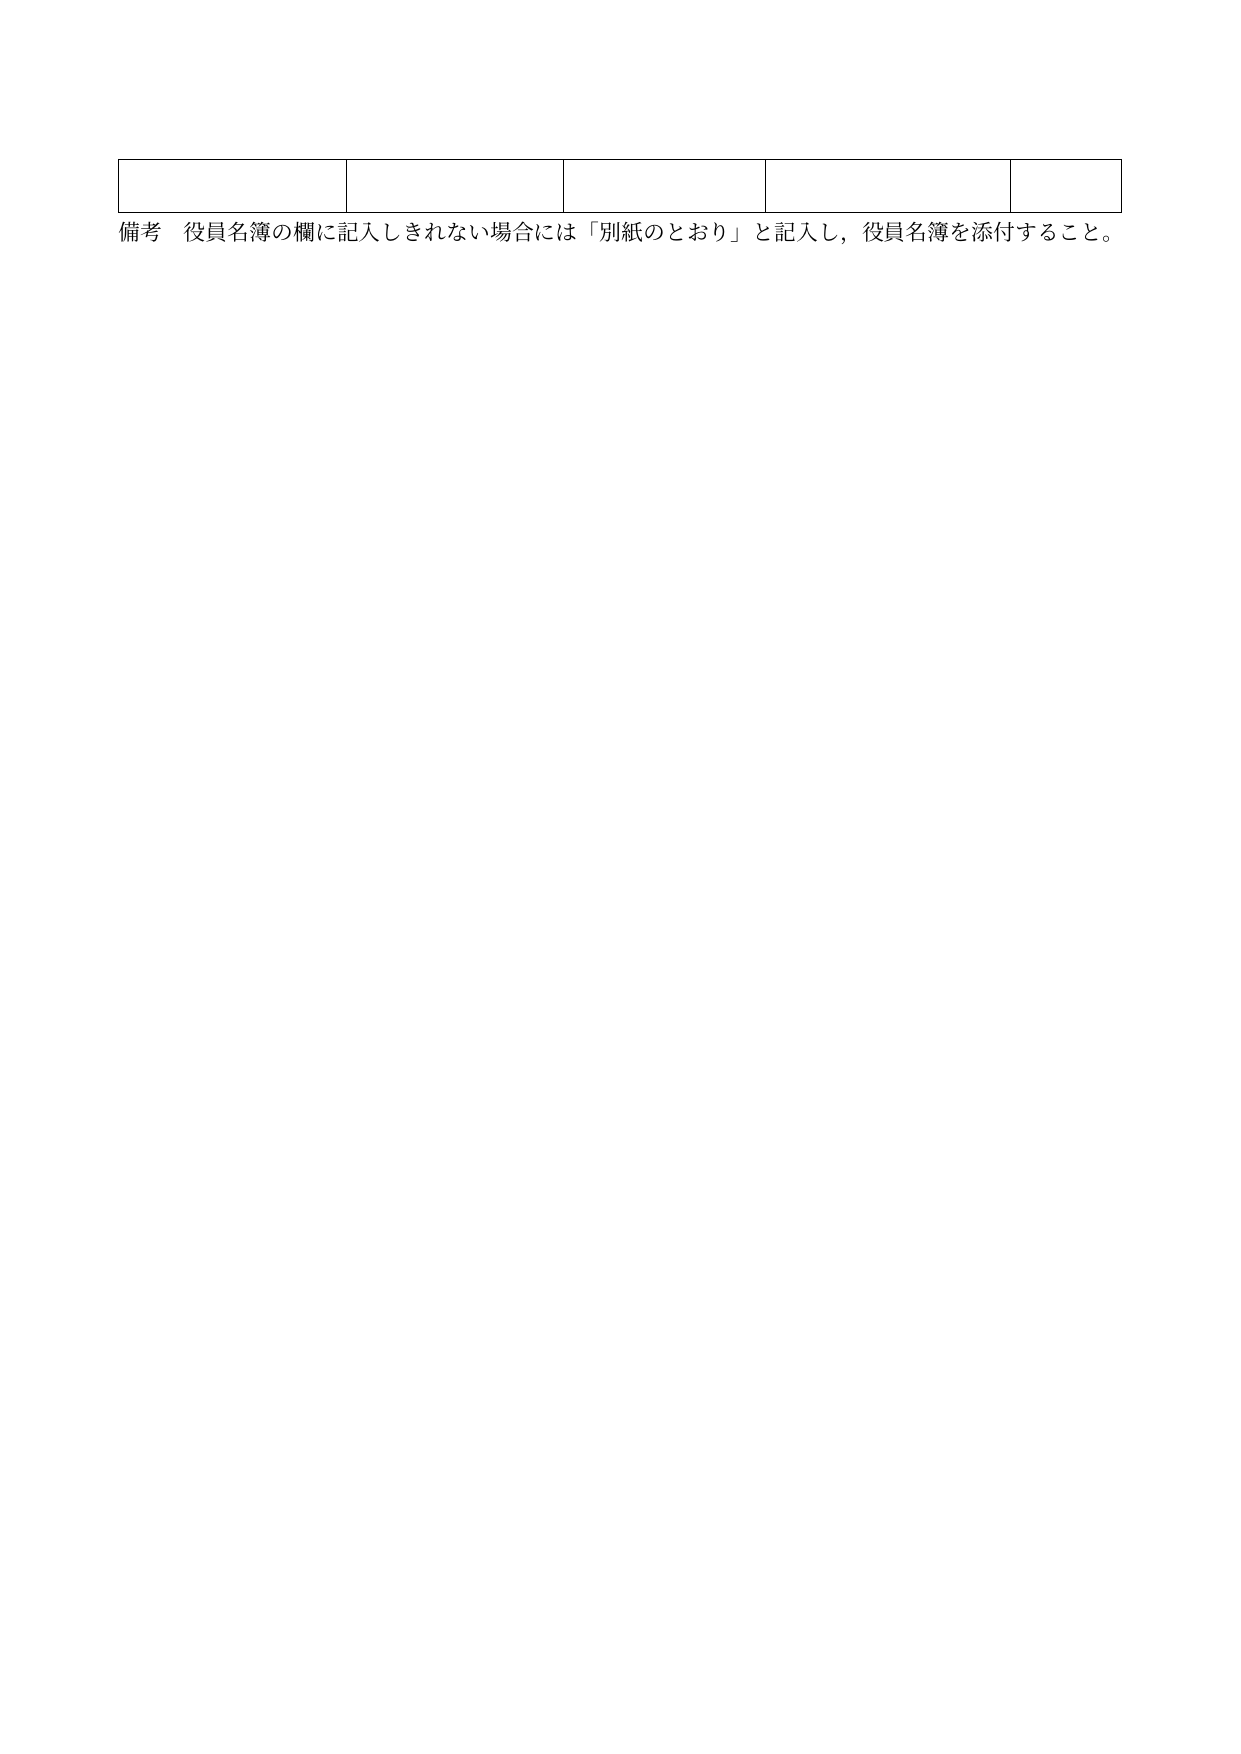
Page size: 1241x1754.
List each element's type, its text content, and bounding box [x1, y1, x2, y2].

table_cell [564, 160, 765, 212]
table_cell [119, 160, 346, 212]
table_cell [766, 160, 1010, 212]
table_cell [347, 160, 563, 212]
table_cell [1011, 160, 1121, 212]
text 備考 役員名簿の欄に記入しきれない場合には「別紙のとおり」と記入し，役員名簿を添付すること。 [118, 213, 1122, 248]
